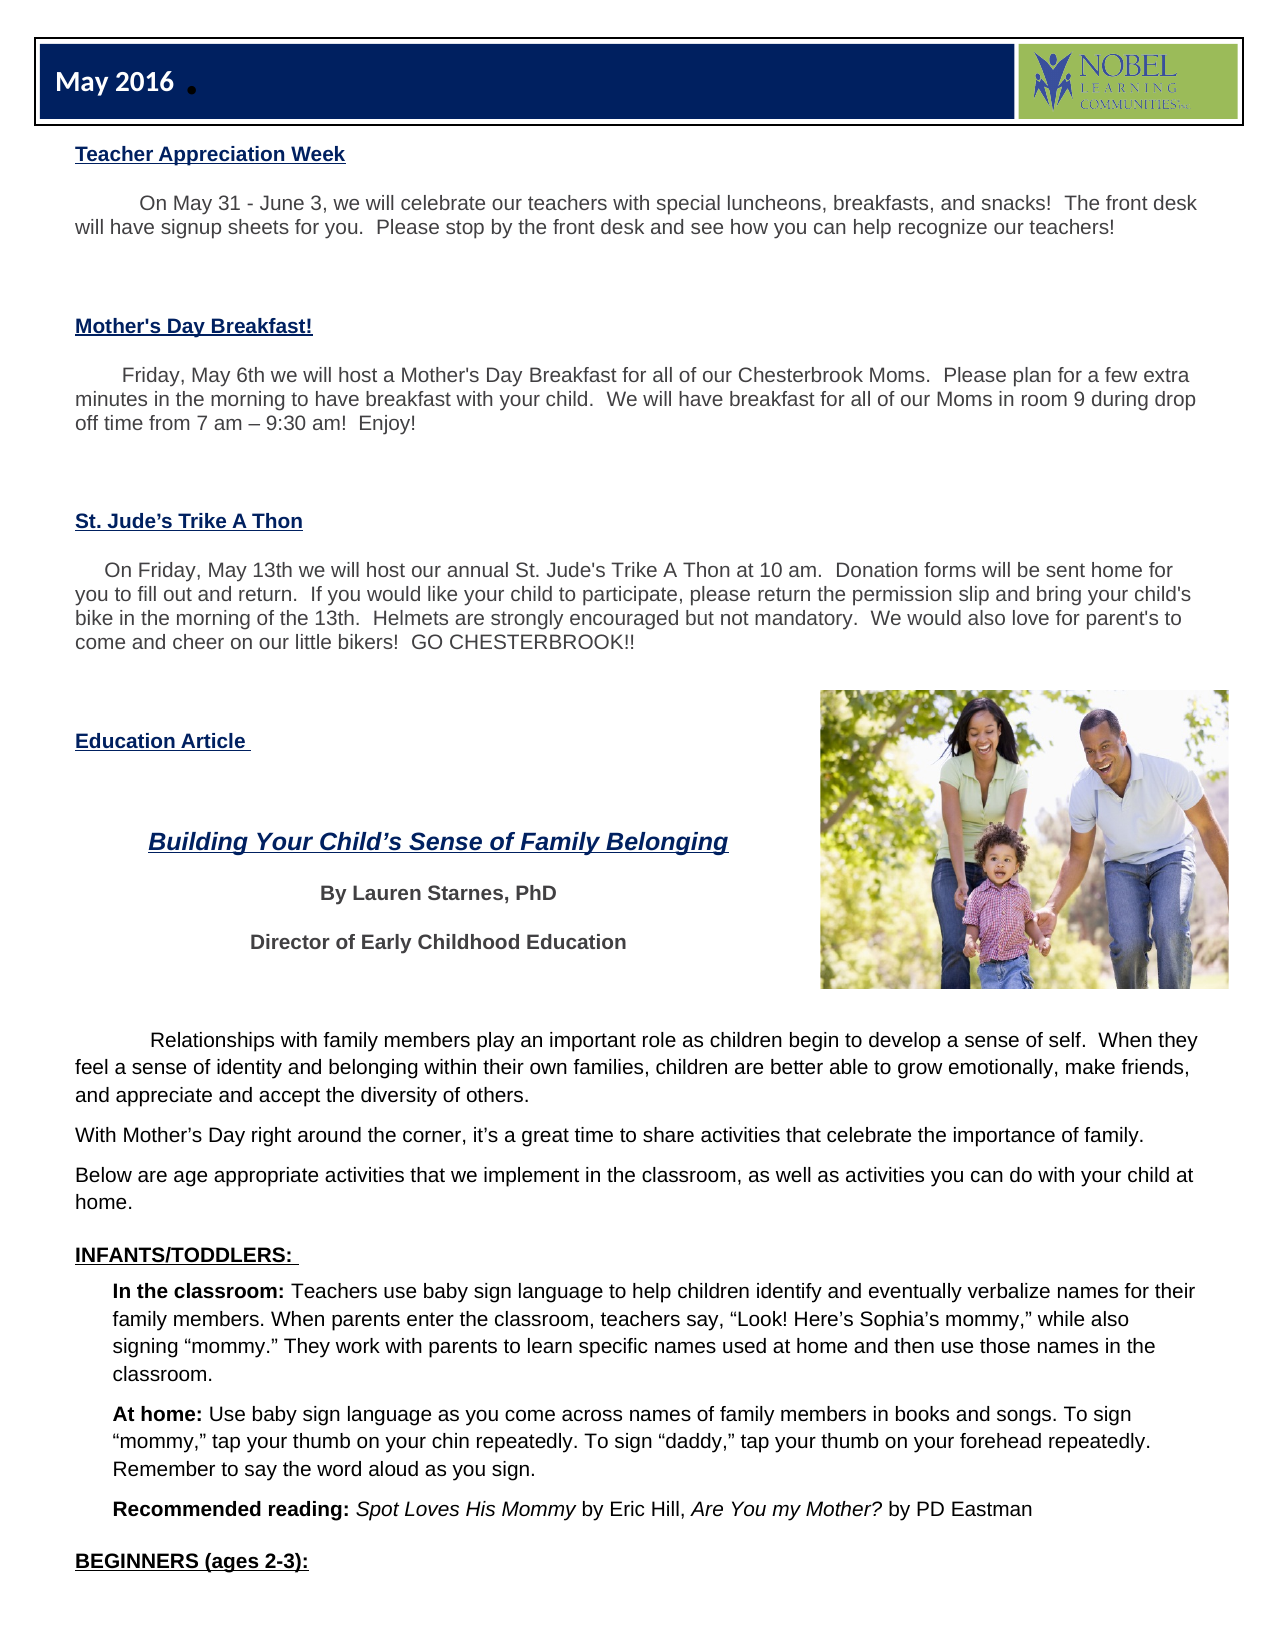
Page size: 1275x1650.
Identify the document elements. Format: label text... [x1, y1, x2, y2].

list In the classroom: Teachers use baby sign language to help children identify and eventually verbalize names for their family members. When parents enter the classroom, teachers say, “Look! Here’s Sophia’s mommy,” while also signing “mommy.” They work with parents to learn specific names used at home and then use those names in the classroom. [112, 1279, 1200, 1386]
list With Mother’s Day right around the corner, it’s a great time to share activities that celebrate the importance of family. [75, 1123, 1200, 1147]
list BEGINNERS (ages 2-3): [75, 1549, 1200, 1573]
list Relationships with family members play an important role as children begin to develop a sense of self. When they feel a sense of identity and belonging within their own families, children are better able to grow emotionally, make friends, and appreciate and accept the diversity of others. [75, 1028, 1200, 1107]
list Below are age appropriate activities that we implement in the classroom, as well as activities you can do with your child at home. [75, 1163, 1200, 1214]
list On May 31 - June 3, we will celebrate our teachers with special luncheons, breakfasts, and snacks! The front desk will have signup sheets for you. Please stop by the front desk and see how you can help recognize our teachers! [75, 191, 1200, 238]
list Mother's Day Breakfast! [75, 312, 1200, 337]
list At home: Use baby sign language as you come across names of family members in books and songs. To sign “mommy,” tap your thumb on your chin repeatedly. To sign “daddy,” tap your thumb on your forehead repeatedly. Remember to say the word aloud as you sign. [112, 1402, 1200, 1481]
list Recommended reading: Spot Loves His Mommy by Eric Hill, Are You my Mother? by PD Eastman [112, 1497, 1200, 1521]
list INFANTS/TODDLERS: [75, 1243, 1200, 1267]
list Building Your Child’s Sense of Family Belonging [75, 827, 820, 856]
picture [1033, 51, 1191, 112]
list By Lauren Starnes, PhD [75, 881, 820, 905]
list Director of Early Childhood Education [75, 930, 820, 954]
list Teacher Appreciation Week [75, 141, 1200, 166]
list Friday, May 6th we will host a Mother's Day Breakfast for all of our Chesterbrook Moms. Please plan for a few extra minutes in the morning to have breakfast with your child. We will have breakfast for all of our Moms in room 9 during drop off time from 7 am – 9:30 am! Enjoy! [75, 362, 1200, 434]
list St. Jude’s Trike A Thon [75, 508, 1200, 533]
picture [820, 690, 1229, 989]
list Education Article [75, 728, 820, 753]
list On Friday, May 13th we will host our annual St. Jude's Trike A Thon at 10 am. Donation forms will be sent home for you to fill out and return. If you would like your child to participate, please return the permission slip and bring your child's bike in the morning of the 13th. Helmets are strongly encouraged but not mandatory. We would also love for parent's to come and cheer on our little bikers! GO CHESTERBROOK!! [75, 558, 1200, 654]
